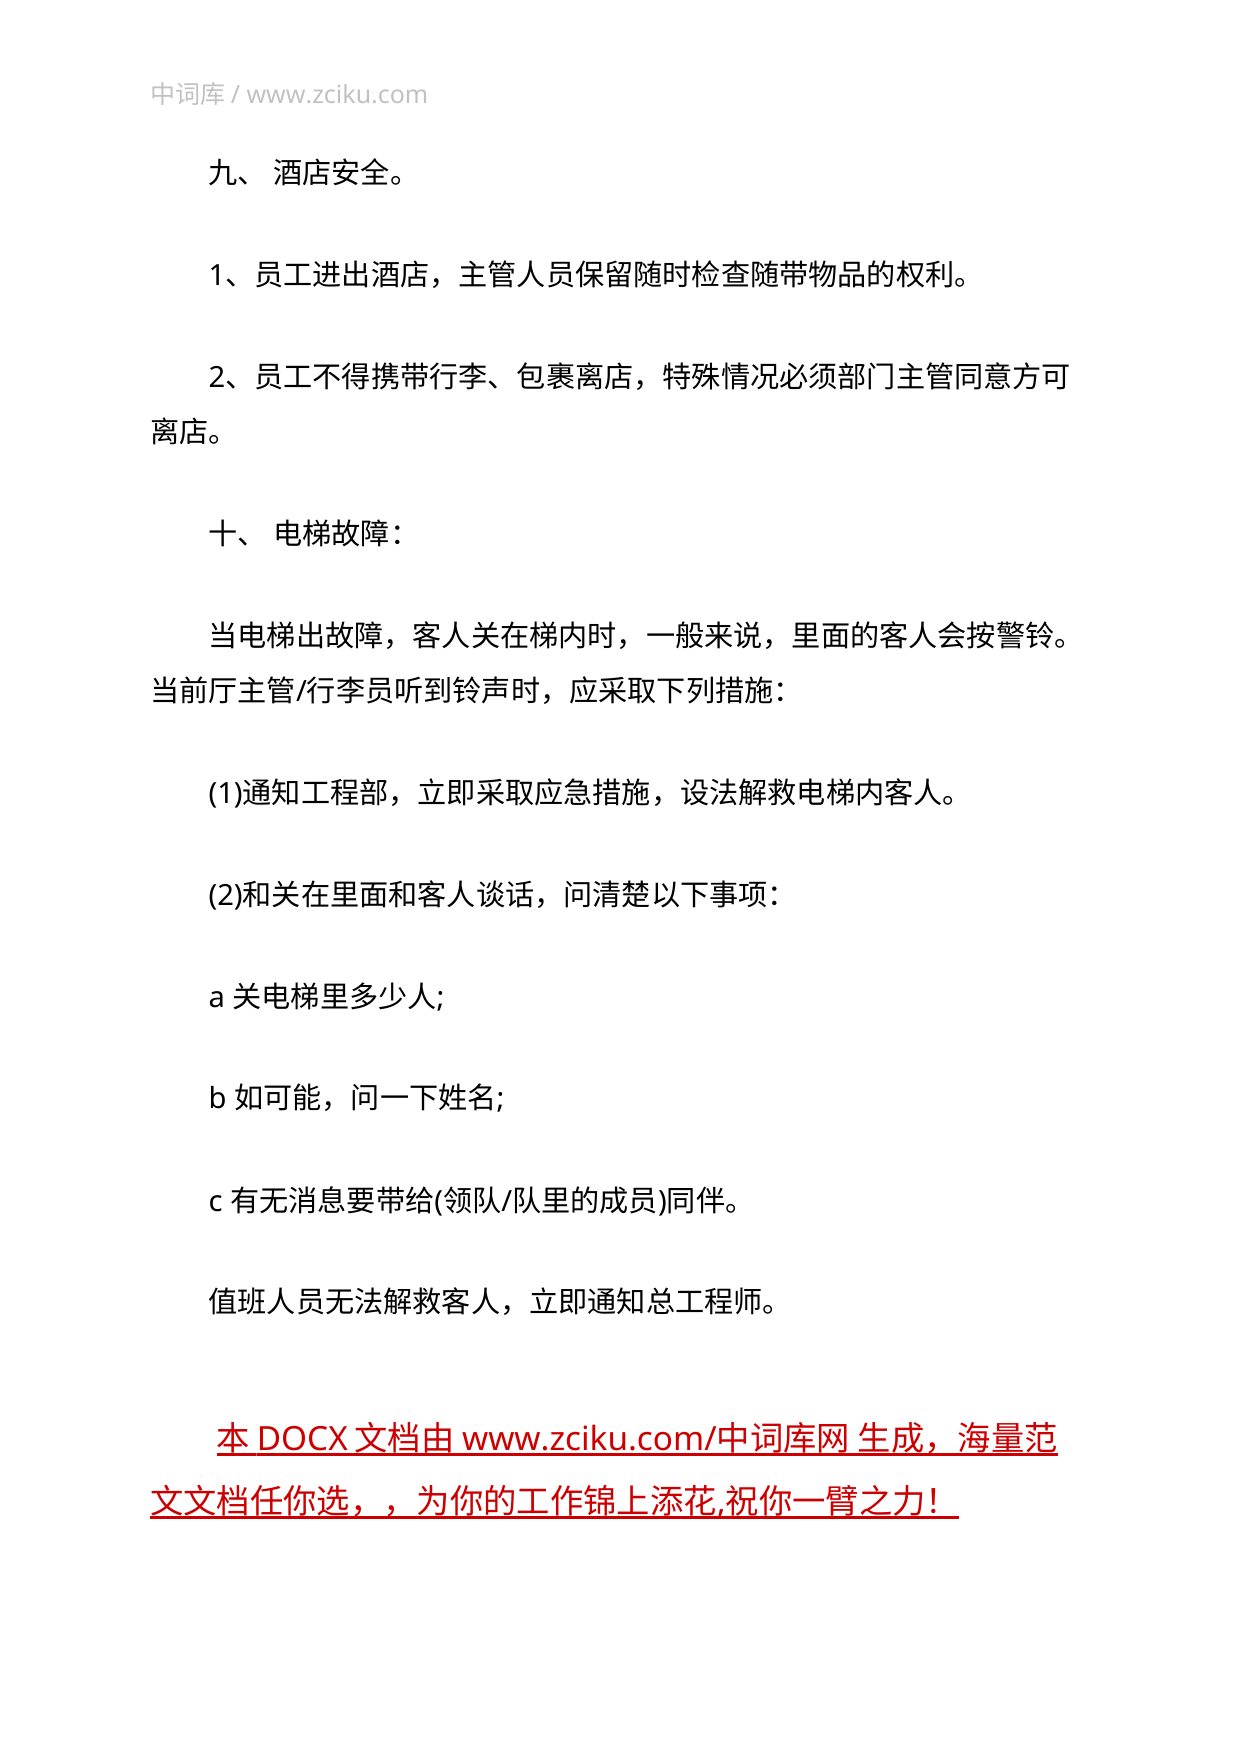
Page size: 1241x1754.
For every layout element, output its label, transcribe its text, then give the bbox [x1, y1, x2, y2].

text 九、 酒店安全。 [150, 150, 1090, 192]
text b 如可能，问一下姓名; [150, 1075, 1090, 1117]
text 十、 电梯故障： [150, 511, 1090, 553]
text 当电梯出故障，客人关在梯内时，一般来说，里面的客人会按警铃。当前厅主管/行李员听到铃声时，应采取下列措施： [150, 612, 1090, 709]
text 本DOCX文档由 www.zciku.com/中词库网 生成，海量范文文档任你选，，为你的工作锦上添花,祝你一臂之力！ [150, 1412, 1090, 1523]
text (2)和关在里面和客人谈话，问清楚以下事项： [150, 871, 1090, 913]
text 1、员工进出酒店，主管人员保留随时检查随带物品的权利。 [150, 252, 1090, 294]
text a 关电梯里多少人; [150, 973, 1090, 1016]
text 2、员工不得携带行李、包裹离店，特殊情况必须部门主管同意方可离店。 [150, 354, 1090, 451]
text (1)通知工程部，立即采取应急措施，设法解救电梯内客人。 [150, 769, 1090, 812]
text c 有无消息要带给(领队/队里的成员)同伴。 [150, 1177, 1090, 1219]
text 值班人员无法解救客人，立即通知总工程师。 [150, 1279, 1090, 1321]
